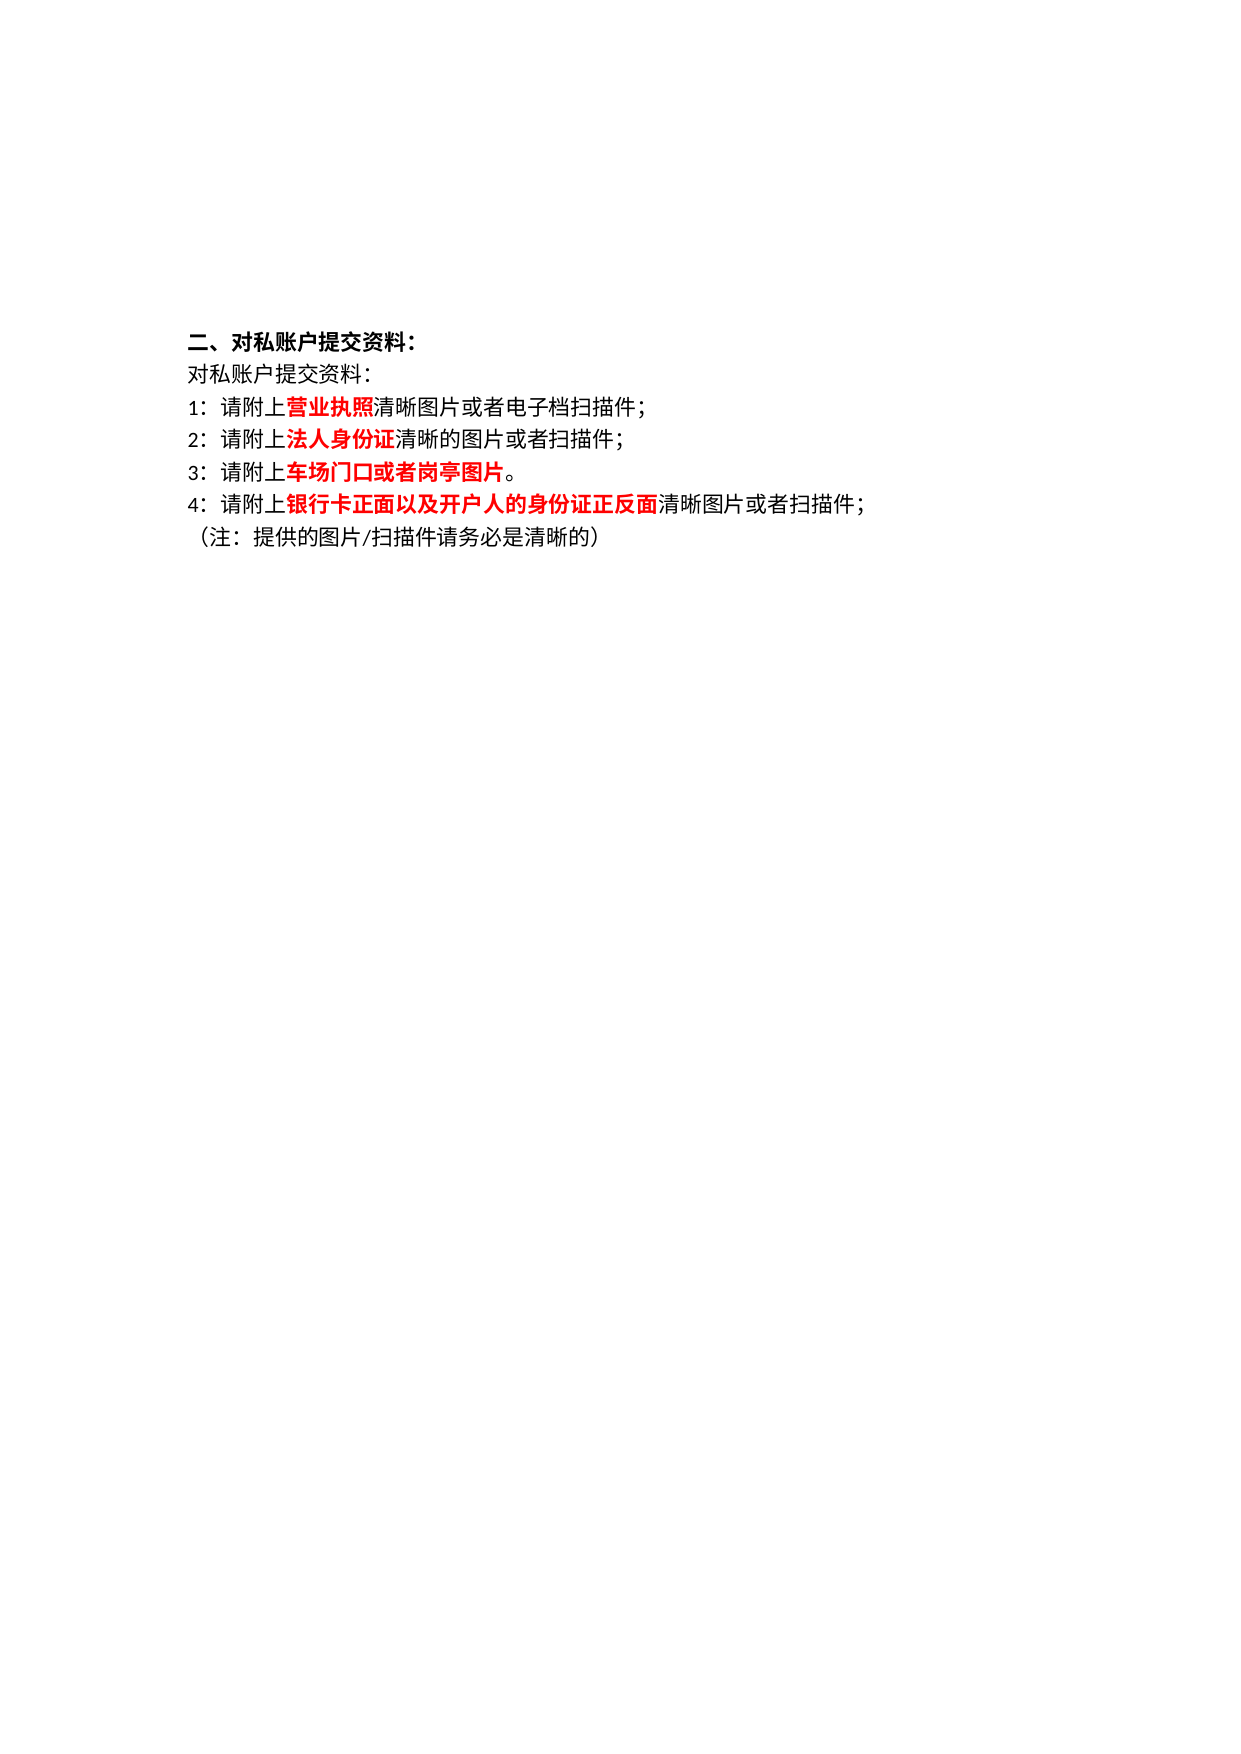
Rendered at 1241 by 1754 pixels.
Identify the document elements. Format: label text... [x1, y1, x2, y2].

text （注：提供的图片/扫描件请务必是清晰的） [187, 519, 1053, 552]
text 二、对私账户提交资料： [187, 324, 1053, 357]
text 4：请附上银行卡正面以及开户人的身份证正反面清晰图片或者扫描件； [187, 487, 1053, 519]
text 1：请附上营业执照清晰图片或者电子档扫描件； [187, 389, 1053, 422]
text 2：请附上法人身份证清晰的图片或者扫描件； [187, 422, 1053, 454]
text 3：请附上车场门口或者岗亭图片。 [187, 454, 1053, 487]
text 对私账户提交资料： [187, 357, 1053, 389]
